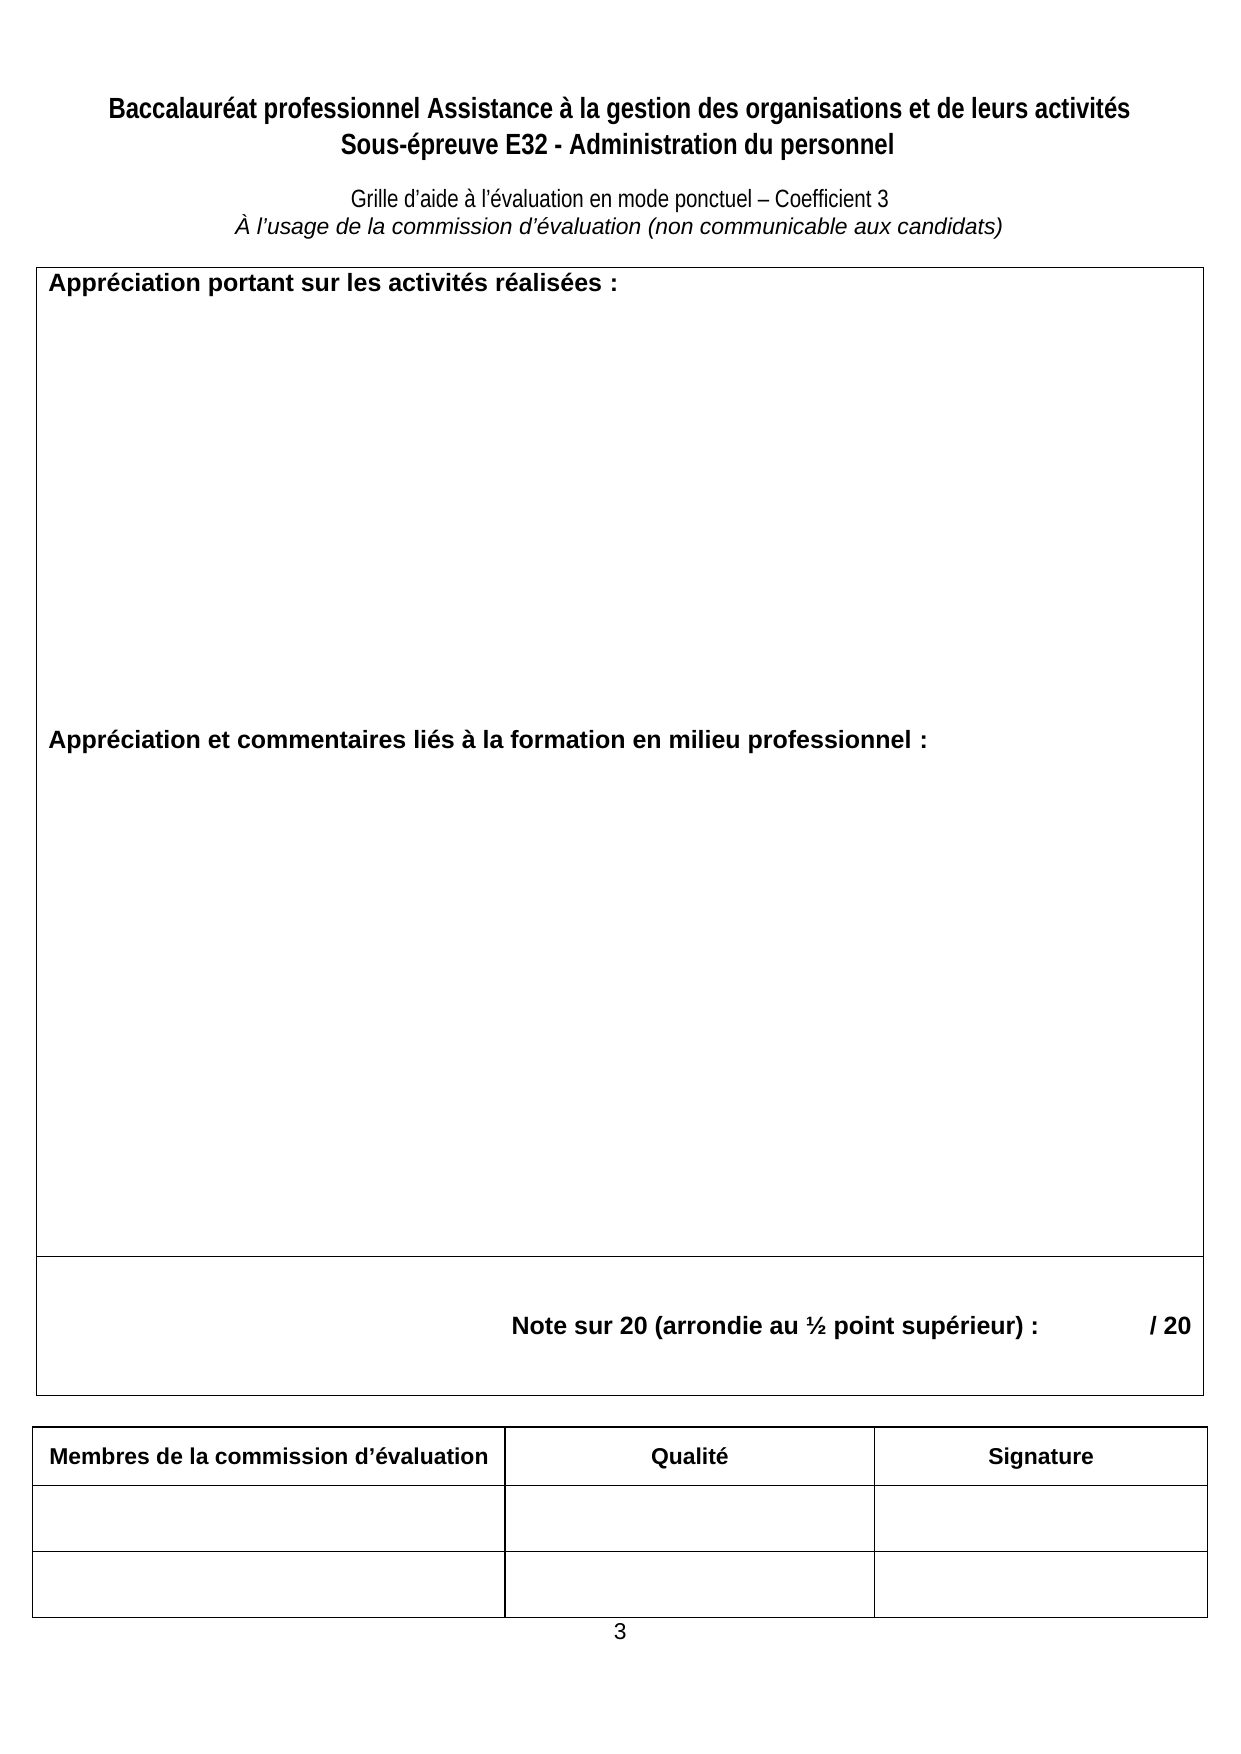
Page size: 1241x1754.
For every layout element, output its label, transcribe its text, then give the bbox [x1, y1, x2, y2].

table_header Appréciation portant sur les activités réalisées : Appréciation et commentaires liés à la formation en milieu professionnel : [37, 268, 1203, 1256]
table_cell [875, 1552, 1207, 1617]
table_cell [506, 1486, 874, 1551]
text 3 [35, 1618, 1205, 1644]
table_header Qualité [506, 1428, 874, 1485]
table_header Signature [875, 1428, 1207, 1485]
table_header Membres de la commission d’évaluation [33, 1428, 504, 1485]
table_cell Note sur 20 (arrondie au ½ point supérieur) : / 20 [37, 1257, 1203, 1395]
text Baccalauréat professionnel Assistance à la gestion des organisations et de leurs activités [35, 91, 1205, 124]
text Sous-épreuve E32 - Administration du personnel [35, 127, 1200, 160]
table_cell [33, 1486, 504, 1551]
table_cell [875, 1486, 1207, 1551]
text À l’usage de la commission d’évaluation (non communicable aux candidats) [35, 213, 1205, 239]
text Grille d’aide à l’évaluation en mode ponctuel – Coefficient 3 [35, 184, 1205, 213]
table_cell [506, 1552, 874, 1617]
table_cell [33, 1552, 504, 1617]
